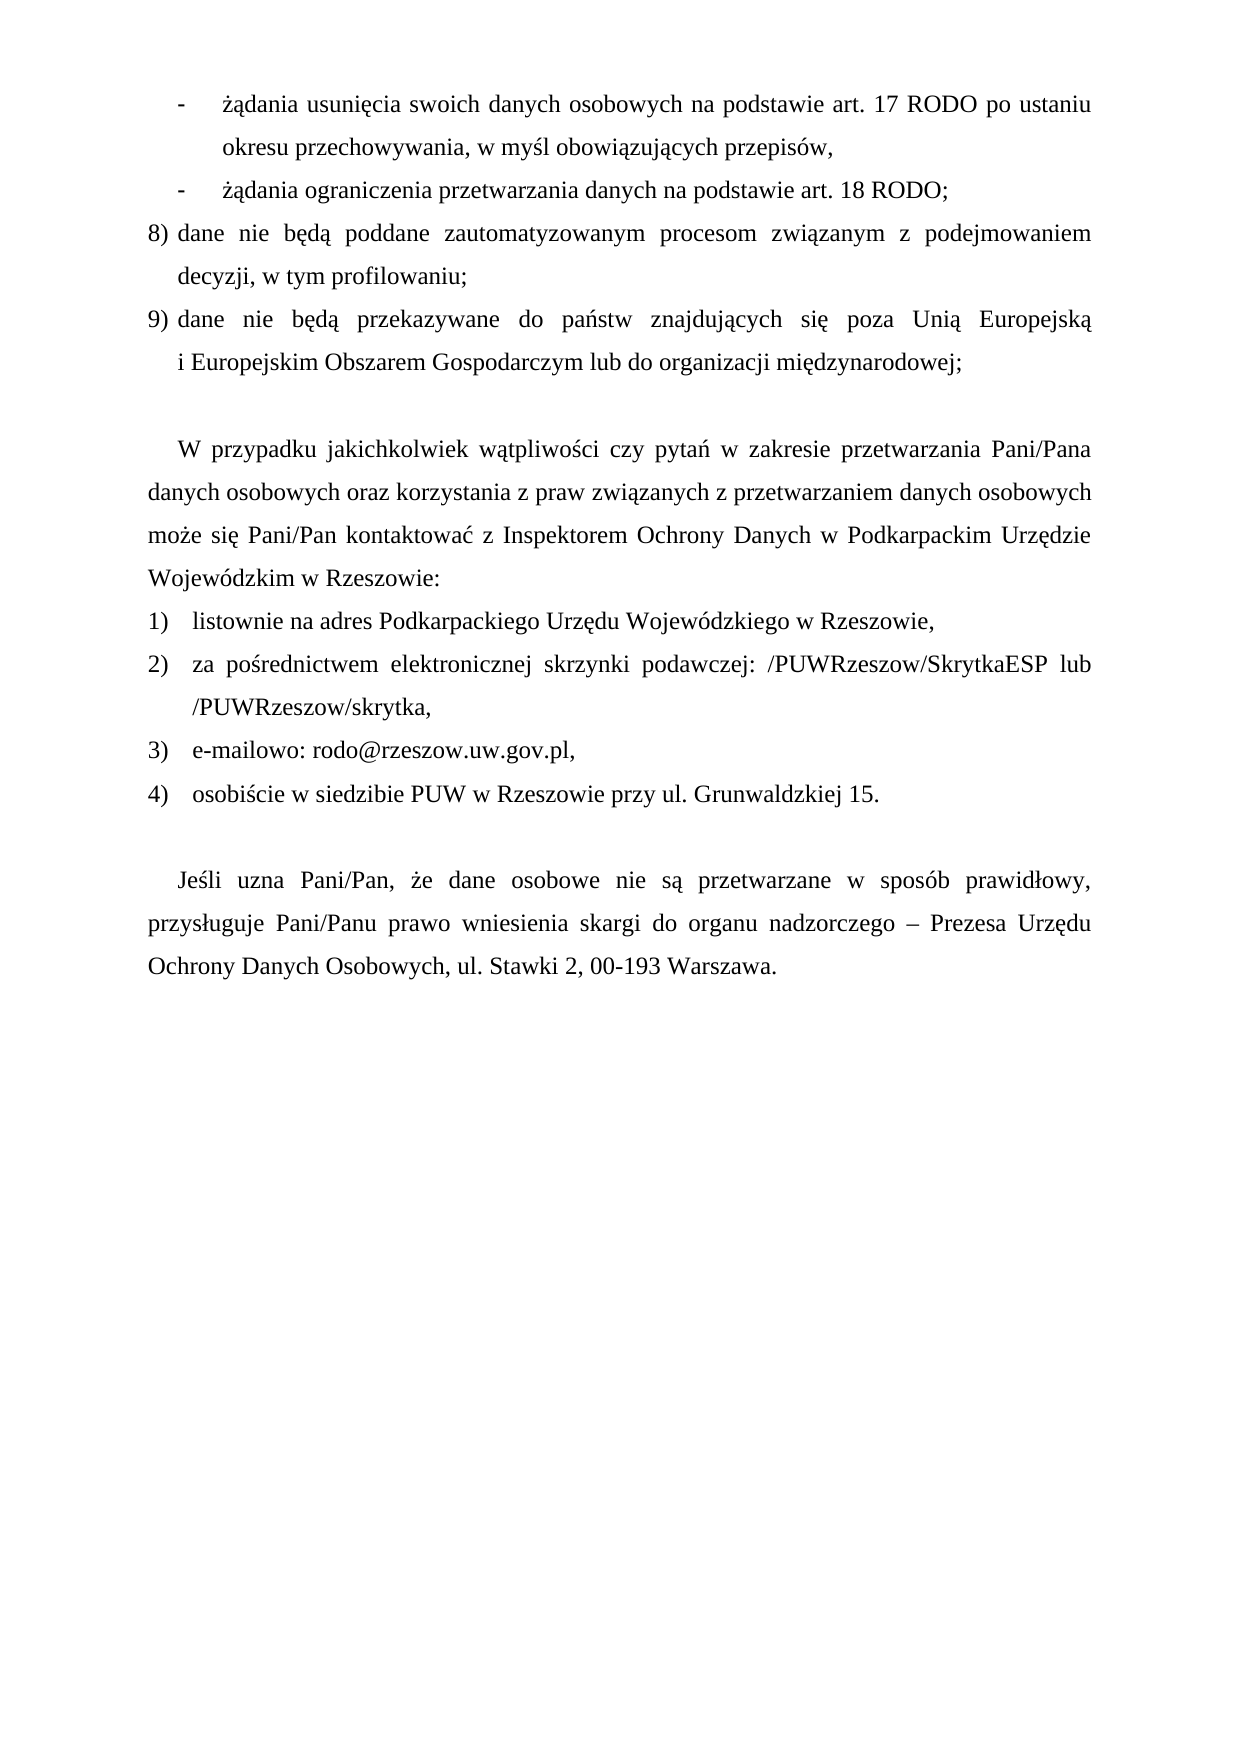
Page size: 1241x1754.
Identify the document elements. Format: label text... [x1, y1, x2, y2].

list listownie na adres Podkarpackiego Urzędu Wojewódzkiego w Rzeszowie, [148, 606, 1092, 635]
list żądania usunięcia swoich danych osobowych na podstawie art. 17 RODO po ustaniu okresu przechowywania, w myśl obowiązujących przepisów, [177, 89, 1092, 161]
text Jeśli uzna Pani/Pan, że dane osobowe nie są przetwarzane w sposób prawidłowy, przysługuje Pani/Panu prawo wniesienia skargi do organu nadzorczego – Prezesa Urzędu Ochrony Danych Osobowych, ul. Stawki 2, 00-193 Warszawa. [148, 865, 1092, 980]
list dane nie będą poddane zautomatyzowanym procesom związanym z podejmowaniem decyzji, w tym profilowaniu; [148, 218, 1092, 290]
list osobiście w siedzibie PUW w Rzeszowie przy ul. Grunwaldzkiej 15. [148, 779, 1092, 807]
list za pośrednictwem elektronicznej skrzynki podawczej: /PUWRzeszow/SkrytkaESP lub /PUWRzeszow/skrytka, [148, 649, 1092, 721]
list dane nie będą przekazywane do państw znajdujących się poza Unią Europejską i Europejskim Obszarem Gospodarczym lub do organizacji międzynarodowej; [148, 304, 1092, 376]
list e-mailowo: rodo@rzeszow.uw.gov.pl, [148, 736, 1092, 764]
text W przypadku jakichkolwiek wątpliwości czy pytań w zakresie przetwarzania Pani/Pana danych osobowych oraz korzystania z praw związanych z przetwarzaniem danych osobowych może się Pani/Pan kontaktować z Inspektorem Ochrony Danych w Podkarpackim Urzędzie Wojewódzkim w Rzeszowie: [148, 434, 1092, 592]
list żądania ograniczenia przetwarzania danych na podstawie art. 18 RODO; [177, 175, 1092, 204]
